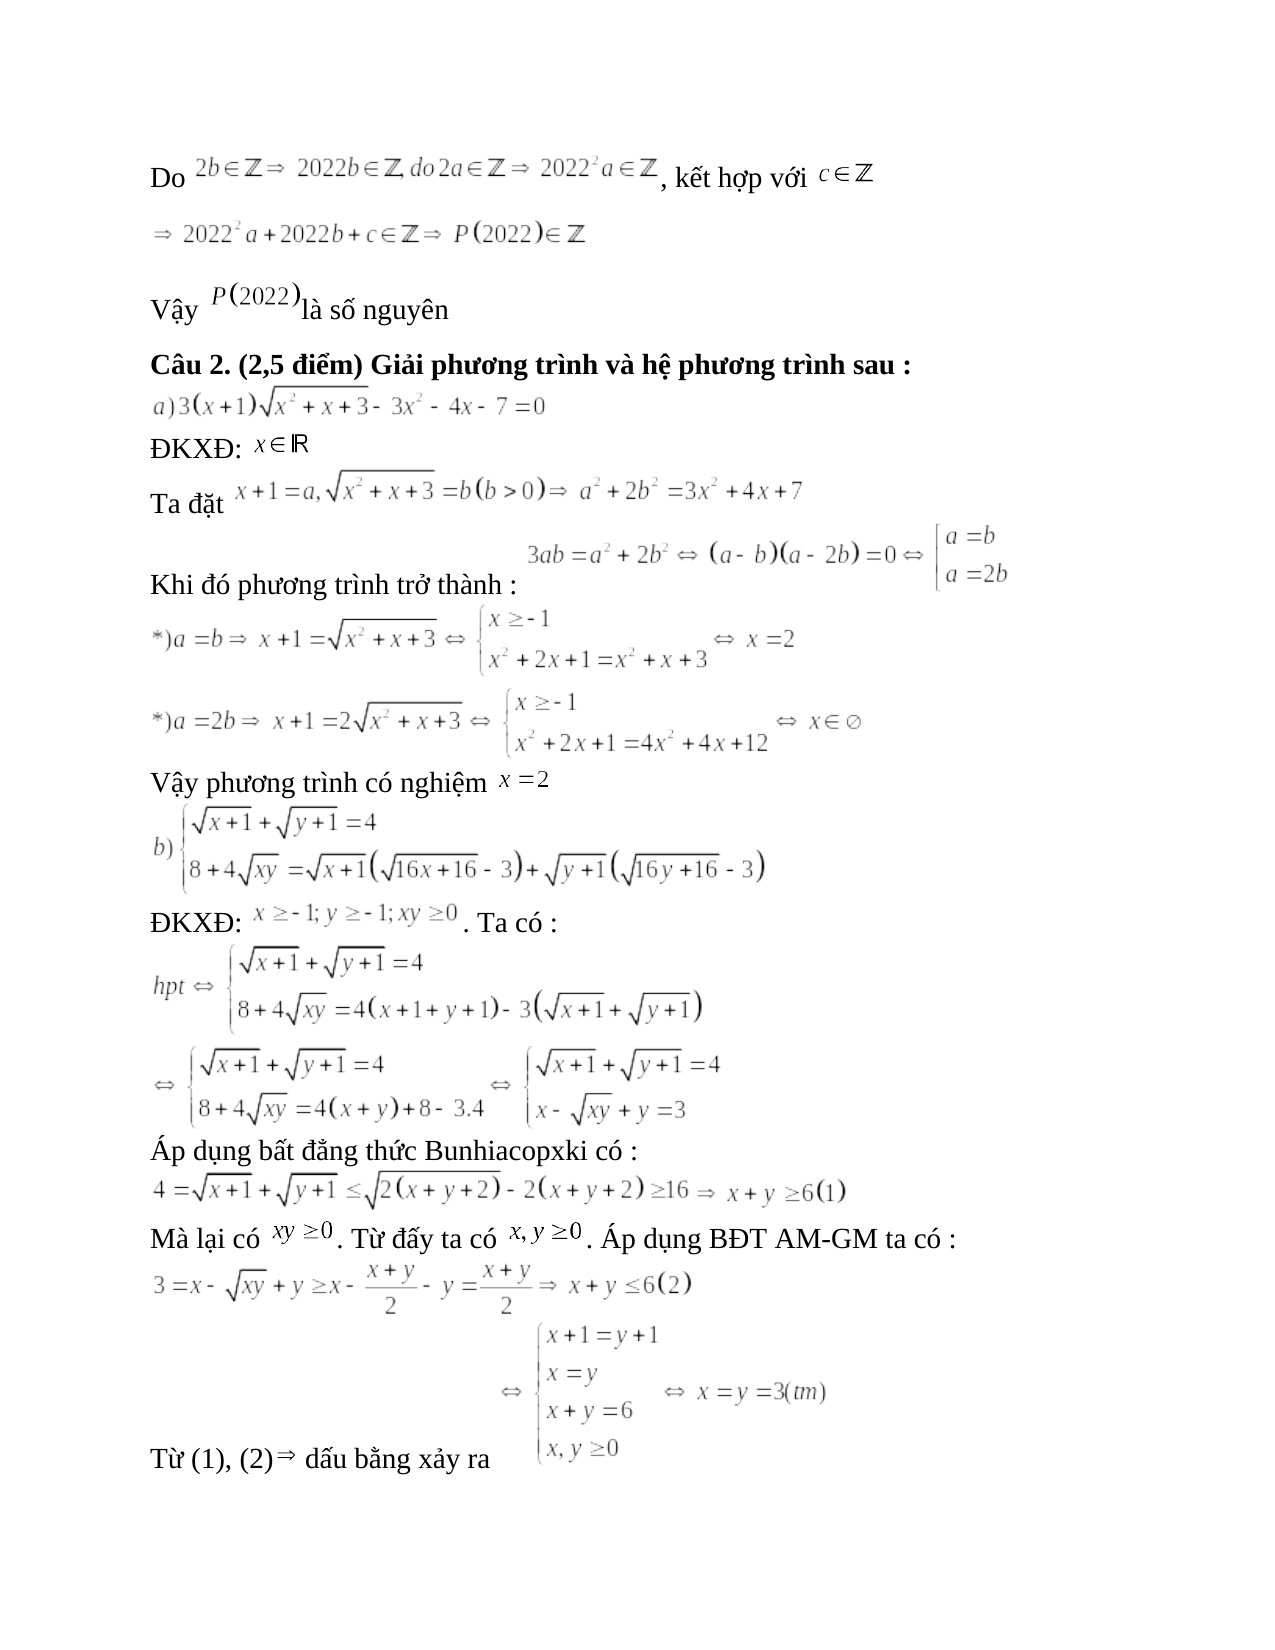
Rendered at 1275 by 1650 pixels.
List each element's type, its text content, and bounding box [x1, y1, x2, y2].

text Vậy phương trình có nghiệm [150, 763, 1125, 799]
text Vậy là số nguyên [150, 278, 1125, 326]
text ĐKXĐ: [150, 429, 1125, 465]
text Mà lại có . Từ đấy ta có . Áp dụng BĐT AM-GM ta có : [150, 1216, 1125, 1254]
text Ta đặt [150, 465, 1125, 519]
text Do , kết hợp với [150, 150, 1125, 194]
text Áp dụng bất đẳng thức Bunhiacopxki có : [150, 1133, 1125, 1167]
text Khi đó phương trình trở thành : [150, 519, 1125, 601]
text Từ (1), (2)dấu bằng xảy ra [150, 1319, 1125, 1475]
text Câu 2. (2,5 điểm) Giải phương trình và hệ phương trình sau : [150, 347, 1125, 380]
text ĐKXĐ: . Ta có : [150, 899, 1125, 938]
